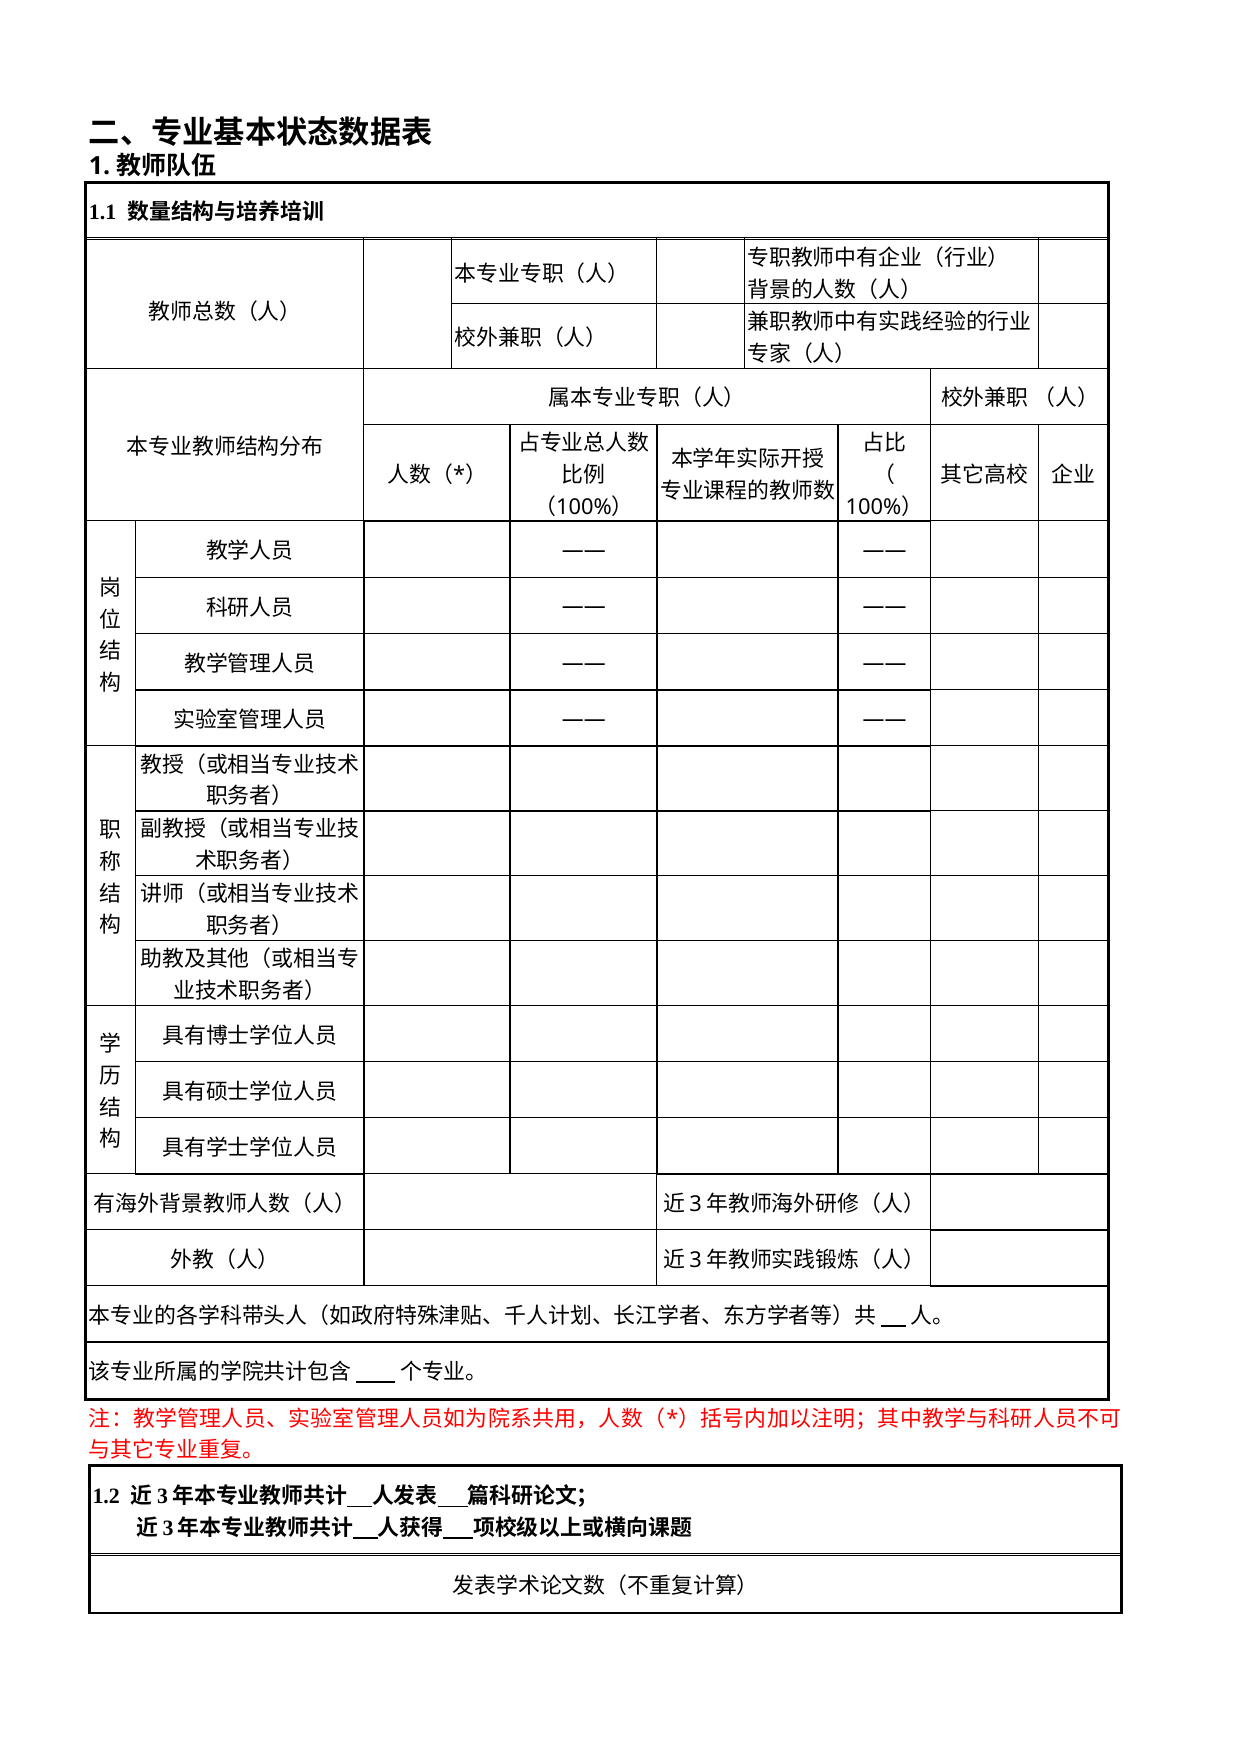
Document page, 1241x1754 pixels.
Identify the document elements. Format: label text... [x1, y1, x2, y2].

table_cell 讲师（或相当专业技术职务者） [136, 876, 363, 940]
table_cell [365, 1118, 509, 1173]
table_cell [839, 1062, 930, 1117]
table_cell 专职教师中有企业（行业） 背景的人数（人） [745, 240, 1038, 303]
table_cell 助教及其他（或相当专业技术职务者） [136, 941, 363, 1004]
table_cell ―― [511, 691, 656, 745]
table_cell [365, 634, 509, 689]
table_cell 发表学术论文数（不重复计算） [91, 1556, 1120, 1612]
table_cell [365, 578, 509, 633]
table_cell ―― [839, 691, 930, 745]
table_cell 校外兼职 （人） [931, 369, 1107, 424]
table_cell 本专业的各学科带头人（如政府特殊津贴、千人计划、长江学者、东方学者等）共 人。 [87, 1286, 1107, 1341]
table_cell [1039, 578, 1107, 633]
table_cell 实验室管理人员 [136, 691, 363, 745]
table_cell [1039, 1062, 1107, 1117]
table_cell 具有博士学位人员 [136, 1006, 363, 1061]
table_cell [658, 691, 837, 745]
table_cell 教学管理人员 [136, 634, 363, 689]
table_cell [658, 876, 837, 940]
table_cell [365, 691, 509, 745]
table_cell [839, 1118, 930, 1173]
table_cell [511, 876, 656, 940]
table_cell [839, 876, 930, 940]
table_cell [931, 1231, 1107, 1285]
table_cell [365, 812, 509, 875]
table_cell [931, 634, 1038, 689]
table_cell 教师总数（人） [87, 240, 363, 368]
table_cell 学 历 结 构 [87, 1006, 135, 1173]
table_cell [658, 578, 837, 633]
table_cell [365, 747, 509, 810]
table_cell [658, 941, 837, 1004]
table_cell 占比 （100%） [839, 425, 930, 520]
table_cell [365, 1174, 656, 1229]
table_cell [365, 1006, 509, 1061]
table_cell [657, 304, 744, 368]
table_cell 人数（*） [364, 425, 509, 520]
table_cell 职 称 结 构 [87, 746, 135, 1004]
table_cell [658, 1118, 837, 1173]
table_cell [1039, 811, 1107, 875]
table_cell [365, 1230, 656, 1285]
table_cell [511, 941, 656, 1004]
table_cell 副教授（或相当专业技术职务者） [136, 812, 363, 875]
table_cell [931, 1062, 1038, 1117]
table_cell [1039, 941, 1107, 1004]
table_cell 岗 位 结 构 [87, 521, 135, 745]
table_cell 属本专业专职（人） [364, 369, 930, 424]
table_cell 该专业所属的学院共计包含 个专业。 [87, 1343, 1107, 1398]
table_cell [931, 941, 1038, 1004]
table_cell [658, 747, 837, 810]
table_cell [658, 634, 837, 689]
table_cell [931, 521, 1038, 577]
table_cell 有海外背景教师人数（人） [87, 1174, 363, 1229]
table_cell 兼职教师中有实践经验的行业专家（人） [745, 304, 1038, 368]
table_cell 近3年教师海外研修（人） [657, 1175, 930, 1229]
table_cell 教学人员 [136, 521, 363, 577]
table_cell [511, 1006, 656, 1061]
table_cell 本学年实际开授 专业课程的教师数 [658, 425, 837, 520]
table_cell 具有硕士学位人员 [136, 1062, 363, 1117]
table_cell [931, 811, 1038, 875]
table_cell [931, 876, 1038, 940]
table_cell [658, 812, 837, 875]
table_cell [658, 522, 837, 577]
table_cell [1039, 746, 1107, 810]
table_cell [365, 1062, 509, 1117]
table_cell ―― [511, 522, 656, 577]
table_cell [1039, 634, 1107, 689]
table_cell 教授（或相当专业技术职务者） [136, 747, 363, 810]
table_cell [931, 1118, 1038, 1173]
table_cell ―― [839, 578, 930, 633]
table_cell [511, 1062, 656, 1117]
table_cell [931, 690, 1038, 745]
table_cell [365, 941, 509, 1004]
table_cell ―― [511, 578, 656, 633]
table_cell [1039, 876, 1107, 940]
table_cell [839, 812, 930, 875]
table_cell ―― [511, 634, 656, 689]
table_cell [364, 240, 451, 368]
table_cell 校外兼职（人） [452, 304, 656, 368]
table_cell [839, 941, 930, 1004]
table_cell 科研人员 [136, 578, 363, 633]
table_header 1.2 近3年本专业教师共计 人发表 篇科研论文； 近3年本专业教师共计 人获得 项校级以上或横向课题 [91, 1467, 1120, 1553]
table_cell [931, 578, 1038, 633]
table_cell ―― [839, 634, 930, 689]
table_cell [658, 1006, 837, 1061]
table_cell [1039, 1118, 1107, 1173]
table_header 1.1 数量结构与培养培训 [87, 184, 1107, 237]
table_cell [511, 812, 656, 875]
table_cell [1039, 240, 1107, 303]
table_cell 本专业专职（人） [452, 240, 656, 303]
table_cell [931, 746, 1038, 810]
table_cell [365, 522, 509, 577]
table_cell [511, 747, 656, 810]
table_cell [365, 876, 509, 940]
table_cell [1039, 304, 1107, 368]
table_cell 占专业总人数比例（100%） [511, 425, 656, 520]
table_cell [657, 240, 744, 303]
table_cell 具有学士学位人员 [136, 1118, 363, 1173]
table_cell [839, 747, 930, 810]
table_cell 外教（人） [87, 1230, 363, 1285]
table_cell ―― [839, 522, 930, 577]
table_cell 其它高校 [931, 425, 1038, 520]
table_cell 近3年教师实践锻炼（人） [657, 1230, 930, 1285]
table_cell [1039, 1006, 1107, 1061]
text 1. 教师队伍 [89, 149, 1122, 181]
text 二、专业基本状态数据表 [89, 118, 1122, 149]
table_cell [1039, 521, 1107, 577]
table_cell [1039, 690, 1107, 745]
table_cell 本专业教师结构分布 [87, 369, 363, 520]
table_cell [839, 1006, 930, 1061]
table_cell 企业 [1039, 425, 1107, 520]
text 注：教学管理人员、实验室管理人员如为院系共用，人数（*）括号内加以注明；其中教学与科研人员不可与其它专业重复。 [89, 1401, 1122, 1464]
table_cell [658, 1062, 837, 1117]
table_cell [931, 1175, 1107, 1229]
table_cell [931, 1006, 1038, 1061]
table_cell [511, 1118, 656, 1173]
